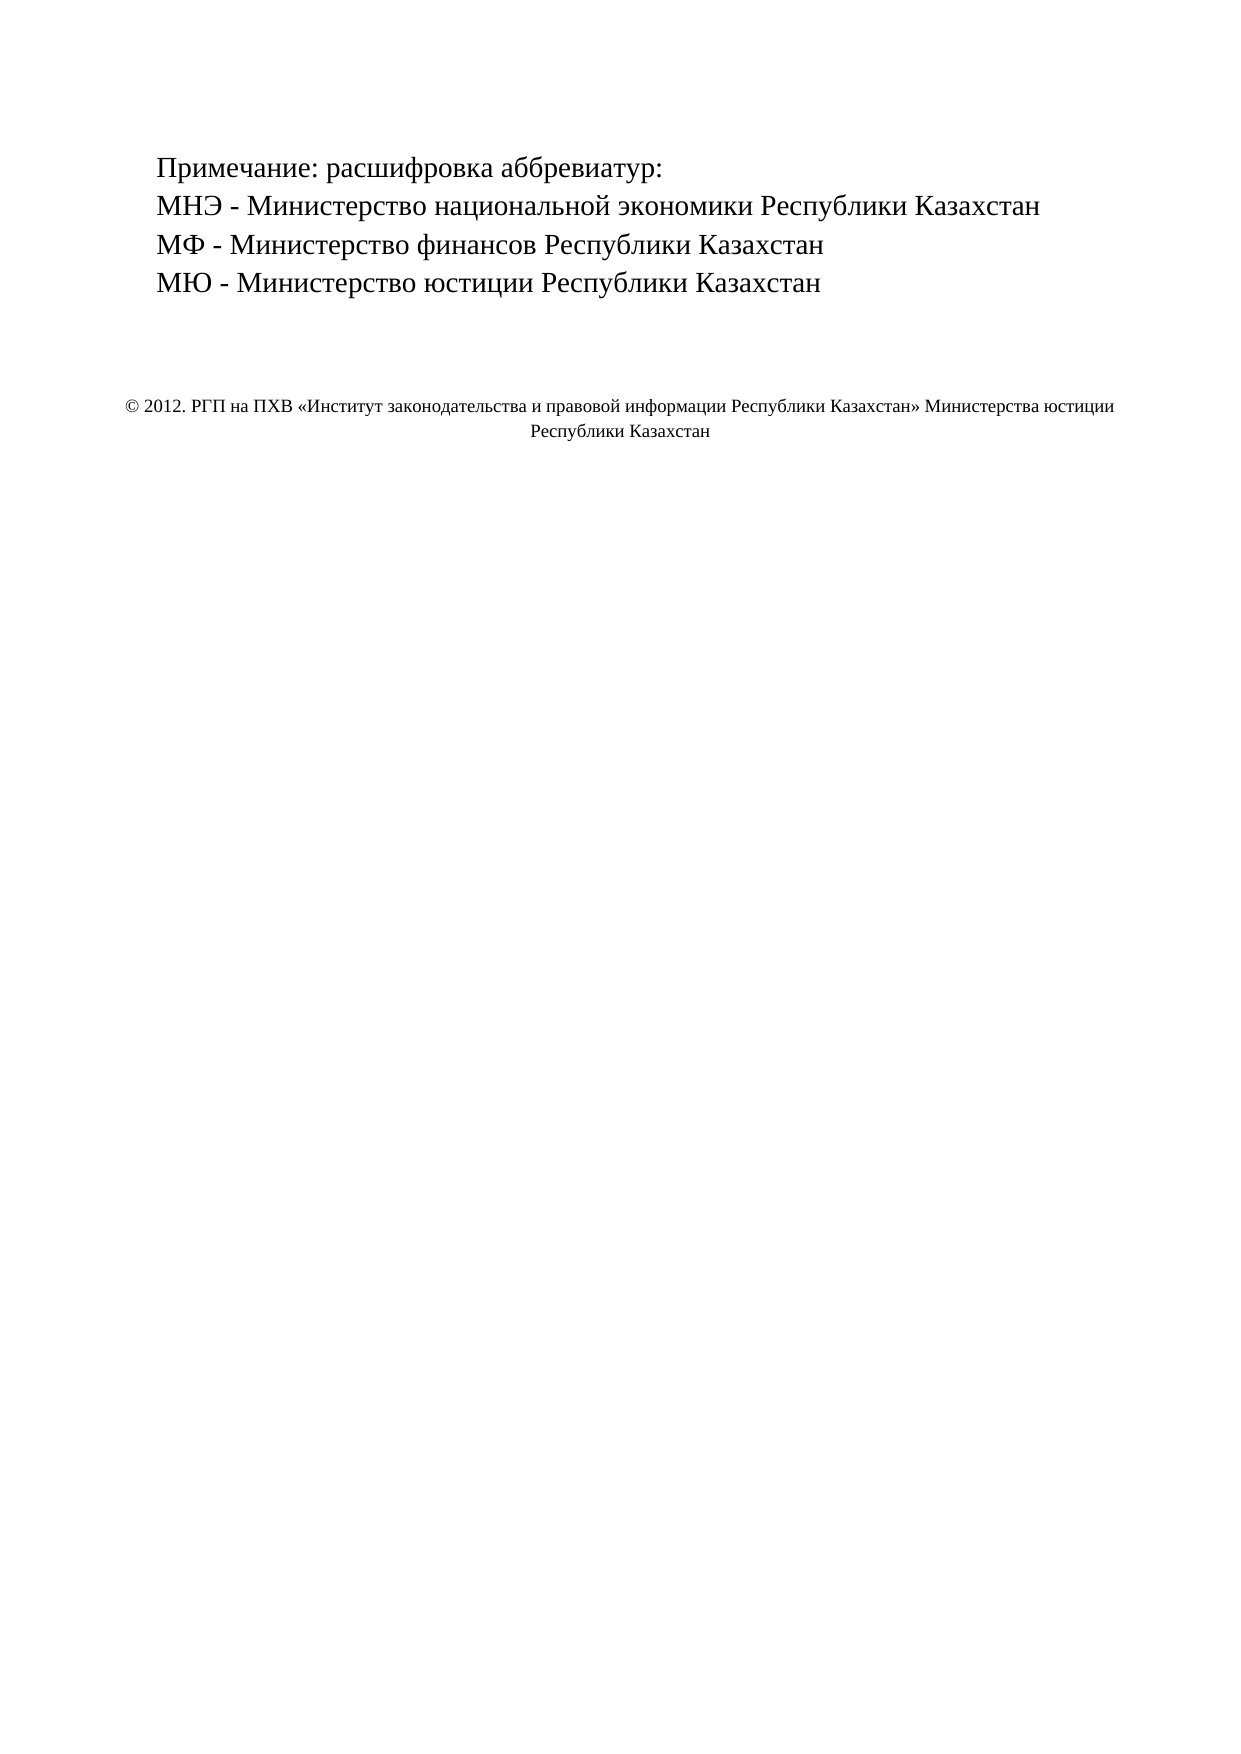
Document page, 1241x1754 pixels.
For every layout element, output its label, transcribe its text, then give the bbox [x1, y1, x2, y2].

text МЮ - Министерство юстиции Республики Казахстан [112, 266, 1128, 299]
text МФ - Министерство финансов Республики Казахстан [112, 227, 1128, 261]
text © 2012. РГП на ПХВ «Институт законодательства и правовой информации Республики Казахстан» Министерства юстиции Республики Казахстан [112, 395, 1128, 441]
text МНЭ - Министерство национальной экономики Республики Казахстан [112, 188, 1128, 222]
text Примечание: расшифровка аббревиатур: [112, 150, 1128, 183]
